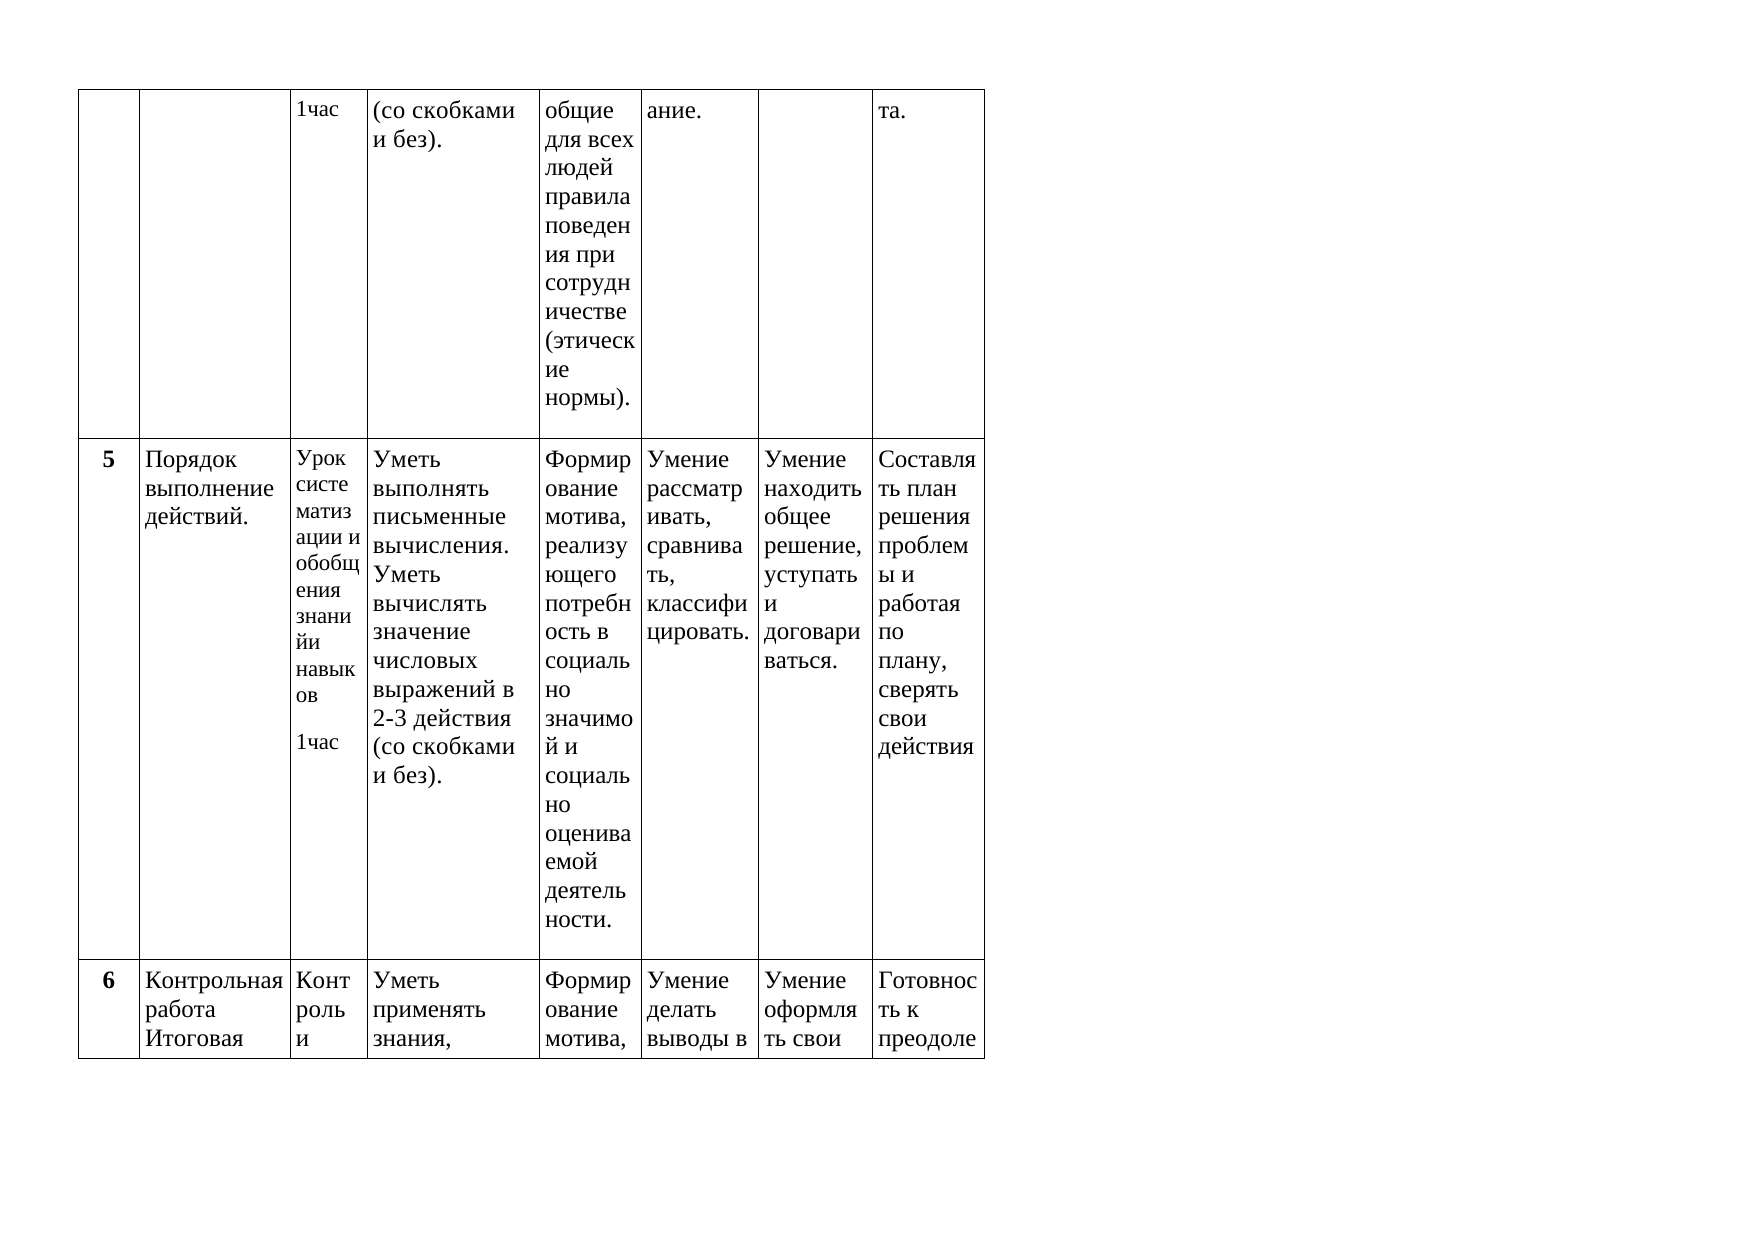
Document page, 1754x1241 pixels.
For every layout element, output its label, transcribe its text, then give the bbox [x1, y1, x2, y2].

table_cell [291, 90, 367, 438]
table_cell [873, 90, 984, 438]
table_cell Умение находить общее решение, уступать и договариваться. [759, 439, 872, 959]
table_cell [140, 960, 290, 1057]
table_cell 5 [79, 439, 139, 959]
table_cell Урок систематизации и обобщения знанийи навыков 1час [291, 439, 367, 959]
table_cell Уметь выполнять письменные вычисления. Уметь вычислять значение числовых выражений в 2-3 действия (со скобками и без). [368, 439, 539, 959]
table_cell 6 [79, 960, 139, 1057]
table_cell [140, 90, 290, 438]
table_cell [368, 960, 539, 1057]
table_cell Порядок выполнение действий. [140, 439, 290, 959]
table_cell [540, 90, 641, 438]
table_cell Составлять план решения проблемы и работая по плану, сверять свои действия [873, 439, 984, 959]
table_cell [873, 960, 984, 1057]
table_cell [368, 90, 539, 438]
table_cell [759, 960, 872, 1057]
table_cell Формирование мотива, реализующего потребность в социально значимой и социально оцениваемой деятельности. [540, 439, 641, 959]
table_cell Умение рассматривать, сравнивать, классифицировать. [642, 439, 758, 959]
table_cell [642, 960, 758, 1057]
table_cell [291, 960, 367, 1057]
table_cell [642, 90, 758, 438]
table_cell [759, 90, 872, 438]
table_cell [540, 960, 641, 1057]
table_cell 4 [79, 90, 139, 438]
